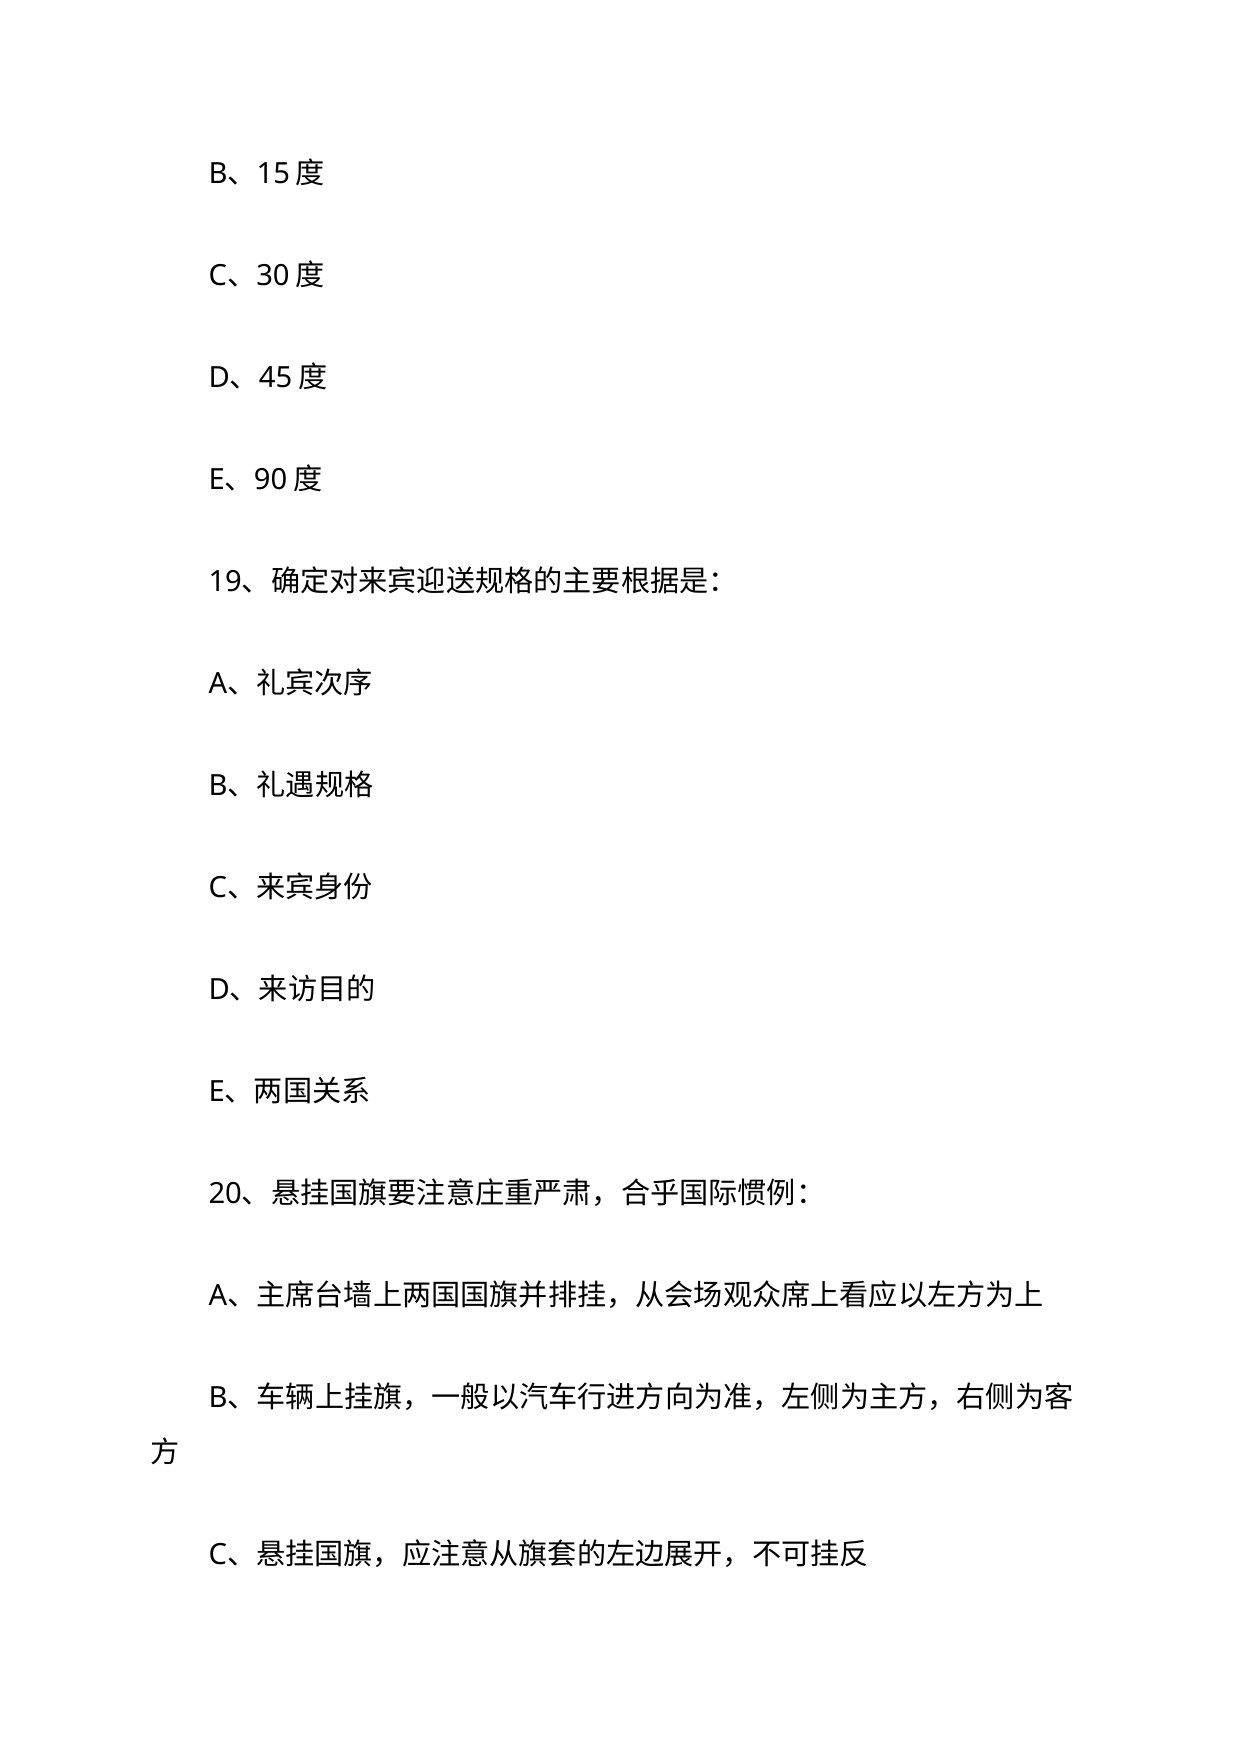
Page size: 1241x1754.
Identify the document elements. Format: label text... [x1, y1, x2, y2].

text C、来宾身份 [150, 864, 1090, 906]
text A、主席台墙上两国国旗并排挂，从会场观众席上看应以左方为上 [150, 1272, 1090, 1314]
text C、悬挂国旗，应注意从旗套的左边展开，不可挂反 [150, 1531, 1090, 1573]
text E、两国关系 [150, 1068, 1090, 1110]
text B、车辆上挂旗，一般以汽车行进方向为准，左侧为主方，右侧为客方 [150, 1374, 1090, 1471]
text A、礼宾次序 [150, 660, 1090, 702]
text B、15度 [150, 150, 1090, 192]
text D、来访目的 [150, 966, 1090, 1008]
text 19、确定对来宾迎送规格的主要根据是： [150, 558, 1090, 600]
text 20、悬挂国旗要注意庄重严肃，合乎国际惯例： [150, 1170, 1090, 1212]
text E、90度 [150, 456, 1090, 498]
text B、礼遇规格 [150, 762, 1090, 804]
text C、30度 [150, 252, 1090, 294]
text D、45度 [150, 354, 1090, 396]
